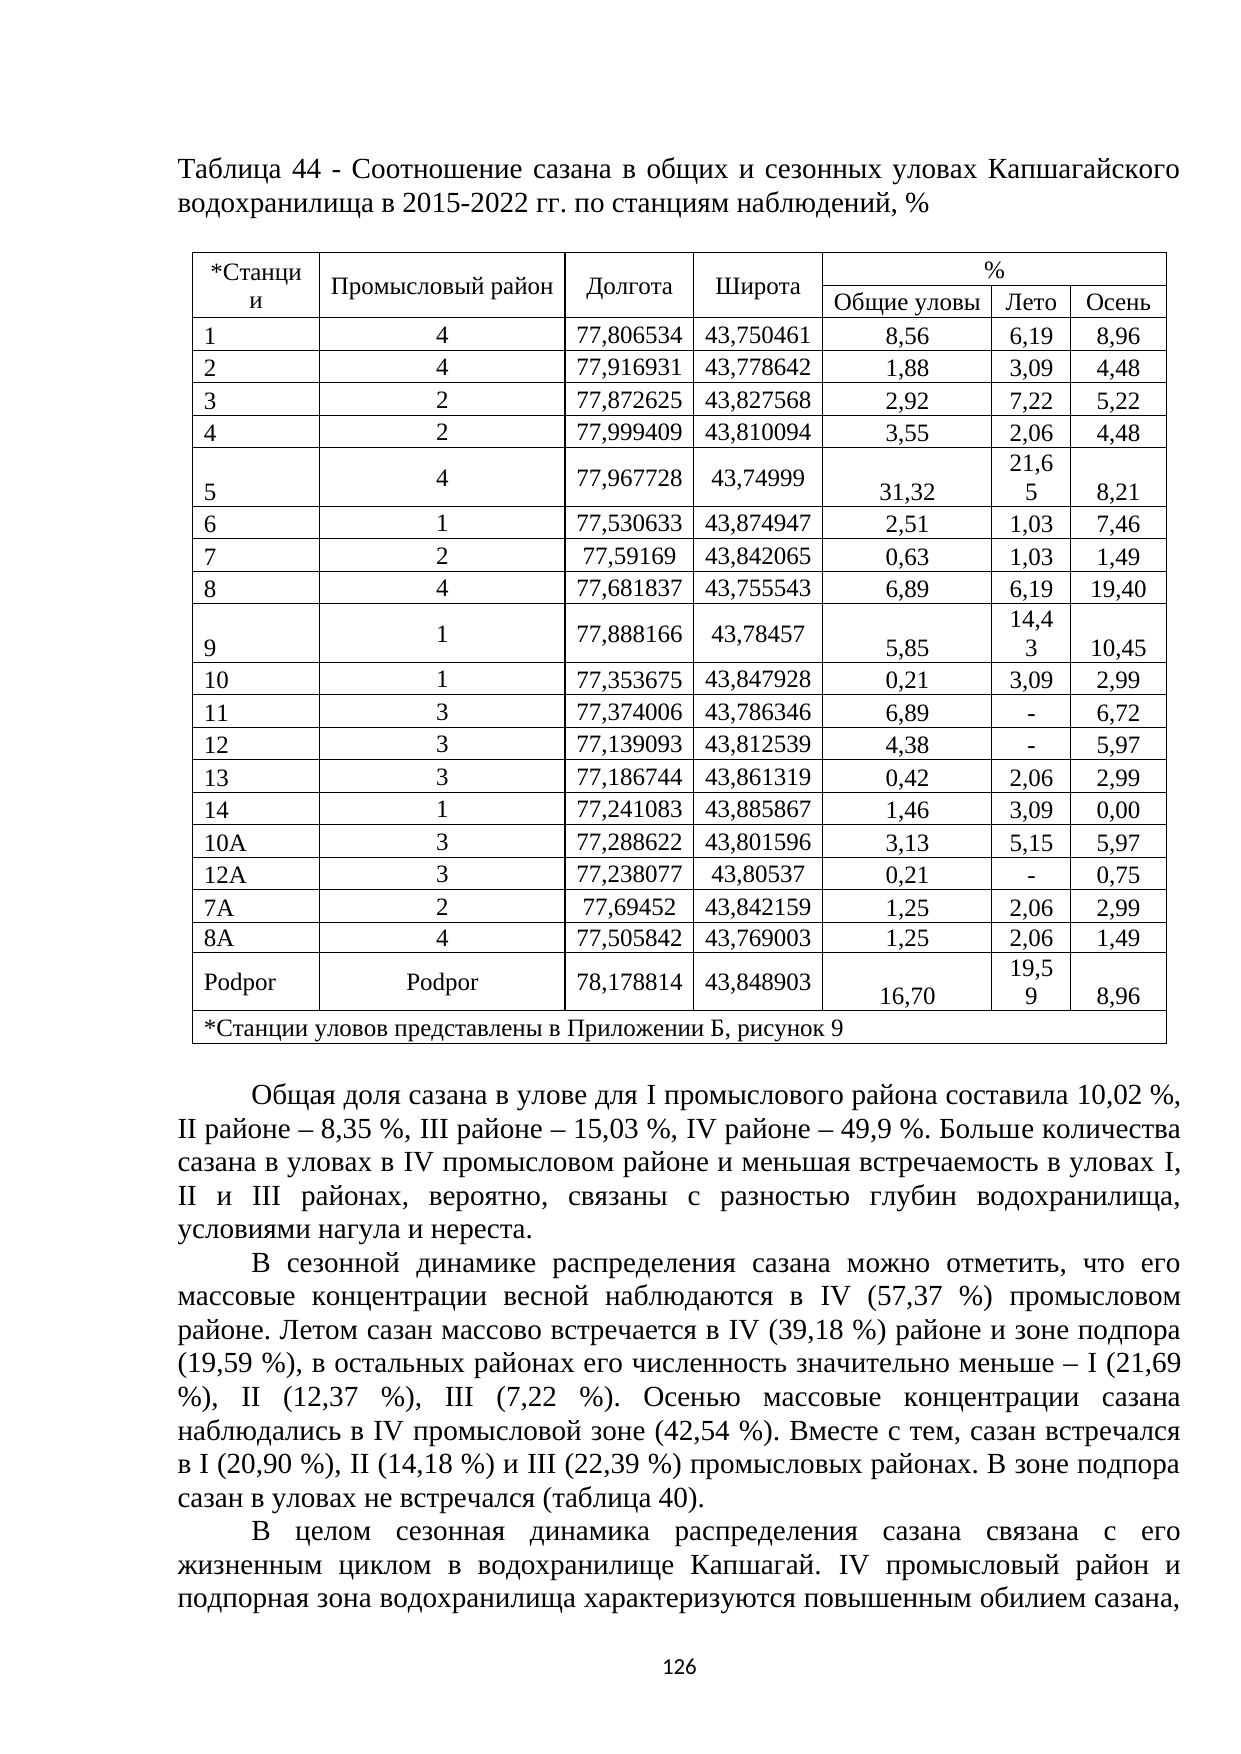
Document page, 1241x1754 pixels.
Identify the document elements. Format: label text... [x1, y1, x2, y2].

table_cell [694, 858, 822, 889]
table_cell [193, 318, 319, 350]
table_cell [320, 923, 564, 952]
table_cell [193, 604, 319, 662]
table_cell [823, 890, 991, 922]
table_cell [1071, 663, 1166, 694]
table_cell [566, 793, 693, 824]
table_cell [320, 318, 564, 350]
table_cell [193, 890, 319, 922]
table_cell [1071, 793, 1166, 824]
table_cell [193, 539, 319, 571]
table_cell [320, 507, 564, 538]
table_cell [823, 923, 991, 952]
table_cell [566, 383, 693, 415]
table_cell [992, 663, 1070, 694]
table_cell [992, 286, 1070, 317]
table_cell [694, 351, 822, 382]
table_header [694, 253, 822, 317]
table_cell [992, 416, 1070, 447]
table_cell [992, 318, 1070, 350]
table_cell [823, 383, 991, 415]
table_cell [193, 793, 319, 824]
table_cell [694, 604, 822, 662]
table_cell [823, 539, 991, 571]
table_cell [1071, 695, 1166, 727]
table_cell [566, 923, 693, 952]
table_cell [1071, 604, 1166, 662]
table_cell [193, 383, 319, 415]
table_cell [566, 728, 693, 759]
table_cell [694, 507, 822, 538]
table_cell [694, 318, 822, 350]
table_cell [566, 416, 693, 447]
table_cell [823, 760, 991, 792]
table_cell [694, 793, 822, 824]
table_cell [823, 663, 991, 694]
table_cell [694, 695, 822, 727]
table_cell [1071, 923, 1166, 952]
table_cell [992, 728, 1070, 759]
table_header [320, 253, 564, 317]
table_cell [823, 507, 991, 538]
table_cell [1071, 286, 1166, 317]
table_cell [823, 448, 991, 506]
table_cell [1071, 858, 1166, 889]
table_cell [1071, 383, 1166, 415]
text Таблица 44 - Соотношение сазана в общих и сезонных уловах Капшагайского водохранилища в 2015-2022 гг. по станциям наблюдений, % [177, 152, 1181, 219]
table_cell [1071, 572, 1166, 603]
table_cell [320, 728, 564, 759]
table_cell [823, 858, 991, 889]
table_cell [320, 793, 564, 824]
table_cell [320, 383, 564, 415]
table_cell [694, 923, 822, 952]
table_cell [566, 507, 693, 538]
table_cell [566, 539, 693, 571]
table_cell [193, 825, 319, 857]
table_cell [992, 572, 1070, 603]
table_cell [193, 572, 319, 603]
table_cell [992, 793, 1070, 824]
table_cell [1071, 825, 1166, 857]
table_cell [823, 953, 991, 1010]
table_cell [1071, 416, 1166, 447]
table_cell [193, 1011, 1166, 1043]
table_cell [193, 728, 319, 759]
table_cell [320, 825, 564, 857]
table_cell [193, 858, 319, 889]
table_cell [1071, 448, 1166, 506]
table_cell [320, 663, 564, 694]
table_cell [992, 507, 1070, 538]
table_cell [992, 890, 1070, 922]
text Общая доля сазана в улове для I промыслового района составила 10,02 %, II районе – 8,35 %, III районе – 15,03 %, IV районе – 49,9 %. Больше количества сазана в уловах в IV промысловом районе и меньшая встречаемость в уловах I, II и III районах, вероятно, связаны с разностью глубин водохранилища, условиями нагула и нереста. [177, 1077, 1181, 1245]
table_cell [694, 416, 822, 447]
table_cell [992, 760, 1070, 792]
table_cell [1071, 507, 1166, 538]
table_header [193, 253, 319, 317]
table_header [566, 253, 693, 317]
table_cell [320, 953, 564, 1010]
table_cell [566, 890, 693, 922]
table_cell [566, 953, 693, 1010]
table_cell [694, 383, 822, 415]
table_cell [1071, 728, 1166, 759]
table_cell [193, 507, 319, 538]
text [177, 1513, 1181, 1614]
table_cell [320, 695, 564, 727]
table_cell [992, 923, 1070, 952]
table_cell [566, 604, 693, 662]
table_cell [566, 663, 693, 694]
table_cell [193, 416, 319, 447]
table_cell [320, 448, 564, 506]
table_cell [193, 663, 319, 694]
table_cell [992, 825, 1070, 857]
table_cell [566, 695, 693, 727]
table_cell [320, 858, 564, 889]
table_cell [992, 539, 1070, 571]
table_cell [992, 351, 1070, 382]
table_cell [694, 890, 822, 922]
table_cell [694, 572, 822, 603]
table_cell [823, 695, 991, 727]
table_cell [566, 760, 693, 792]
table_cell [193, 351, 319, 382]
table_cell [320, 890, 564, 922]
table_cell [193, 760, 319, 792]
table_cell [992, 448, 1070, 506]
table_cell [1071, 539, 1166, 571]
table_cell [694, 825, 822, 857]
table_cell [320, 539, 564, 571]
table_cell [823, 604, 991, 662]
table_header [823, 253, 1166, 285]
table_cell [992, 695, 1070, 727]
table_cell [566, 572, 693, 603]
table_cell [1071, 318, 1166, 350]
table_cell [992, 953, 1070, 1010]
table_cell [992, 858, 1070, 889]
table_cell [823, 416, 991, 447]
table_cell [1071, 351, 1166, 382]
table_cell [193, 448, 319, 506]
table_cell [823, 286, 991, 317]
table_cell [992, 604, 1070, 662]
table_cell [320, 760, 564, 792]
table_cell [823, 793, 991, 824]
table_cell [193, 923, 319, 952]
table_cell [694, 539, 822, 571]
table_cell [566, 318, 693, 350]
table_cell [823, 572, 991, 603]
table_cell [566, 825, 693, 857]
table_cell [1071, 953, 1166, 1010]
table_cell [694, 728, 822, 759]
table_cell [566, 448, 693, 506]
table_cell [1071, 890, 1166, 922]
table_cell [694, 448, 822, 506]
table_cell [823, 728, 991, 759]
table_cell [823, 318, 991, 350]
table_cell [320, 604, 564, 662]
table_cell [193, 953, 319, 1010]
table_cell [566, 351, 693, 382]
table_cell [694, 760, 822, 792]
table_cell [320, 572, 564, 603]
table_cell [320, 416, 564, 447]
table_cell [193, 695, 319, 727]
text В сезонной динамике распределения сазана можно отметить, что его массовые концентрации весной наблюдаются в IV (57,37 %) промысловом районе. Летом сазан массово встречается в IV (39,18 %) районе и зоне подпора (19,59 %), в остальных районах его численность значительно меньше – I (21,69 %), II (12,37 %), III (7,22 %). Осенью массовые концентрации сазана наблюдались в IV промысловой зоне (42,54 %). Вместе с тем, сазан встречался в I (20,90 %), II (14,18 %) и III (22,39 %) промысловых районах. В зоне подпора сазан в уловах не встречался (таблица 40). [177, 1245, 1181, 1513]
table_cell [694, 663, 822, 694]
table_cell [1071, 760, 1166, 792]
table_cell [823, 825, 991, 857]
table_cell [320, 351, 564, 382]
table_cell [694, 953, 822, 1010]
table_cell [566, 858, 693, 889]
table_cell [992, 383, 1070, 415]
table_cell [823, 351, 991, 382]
